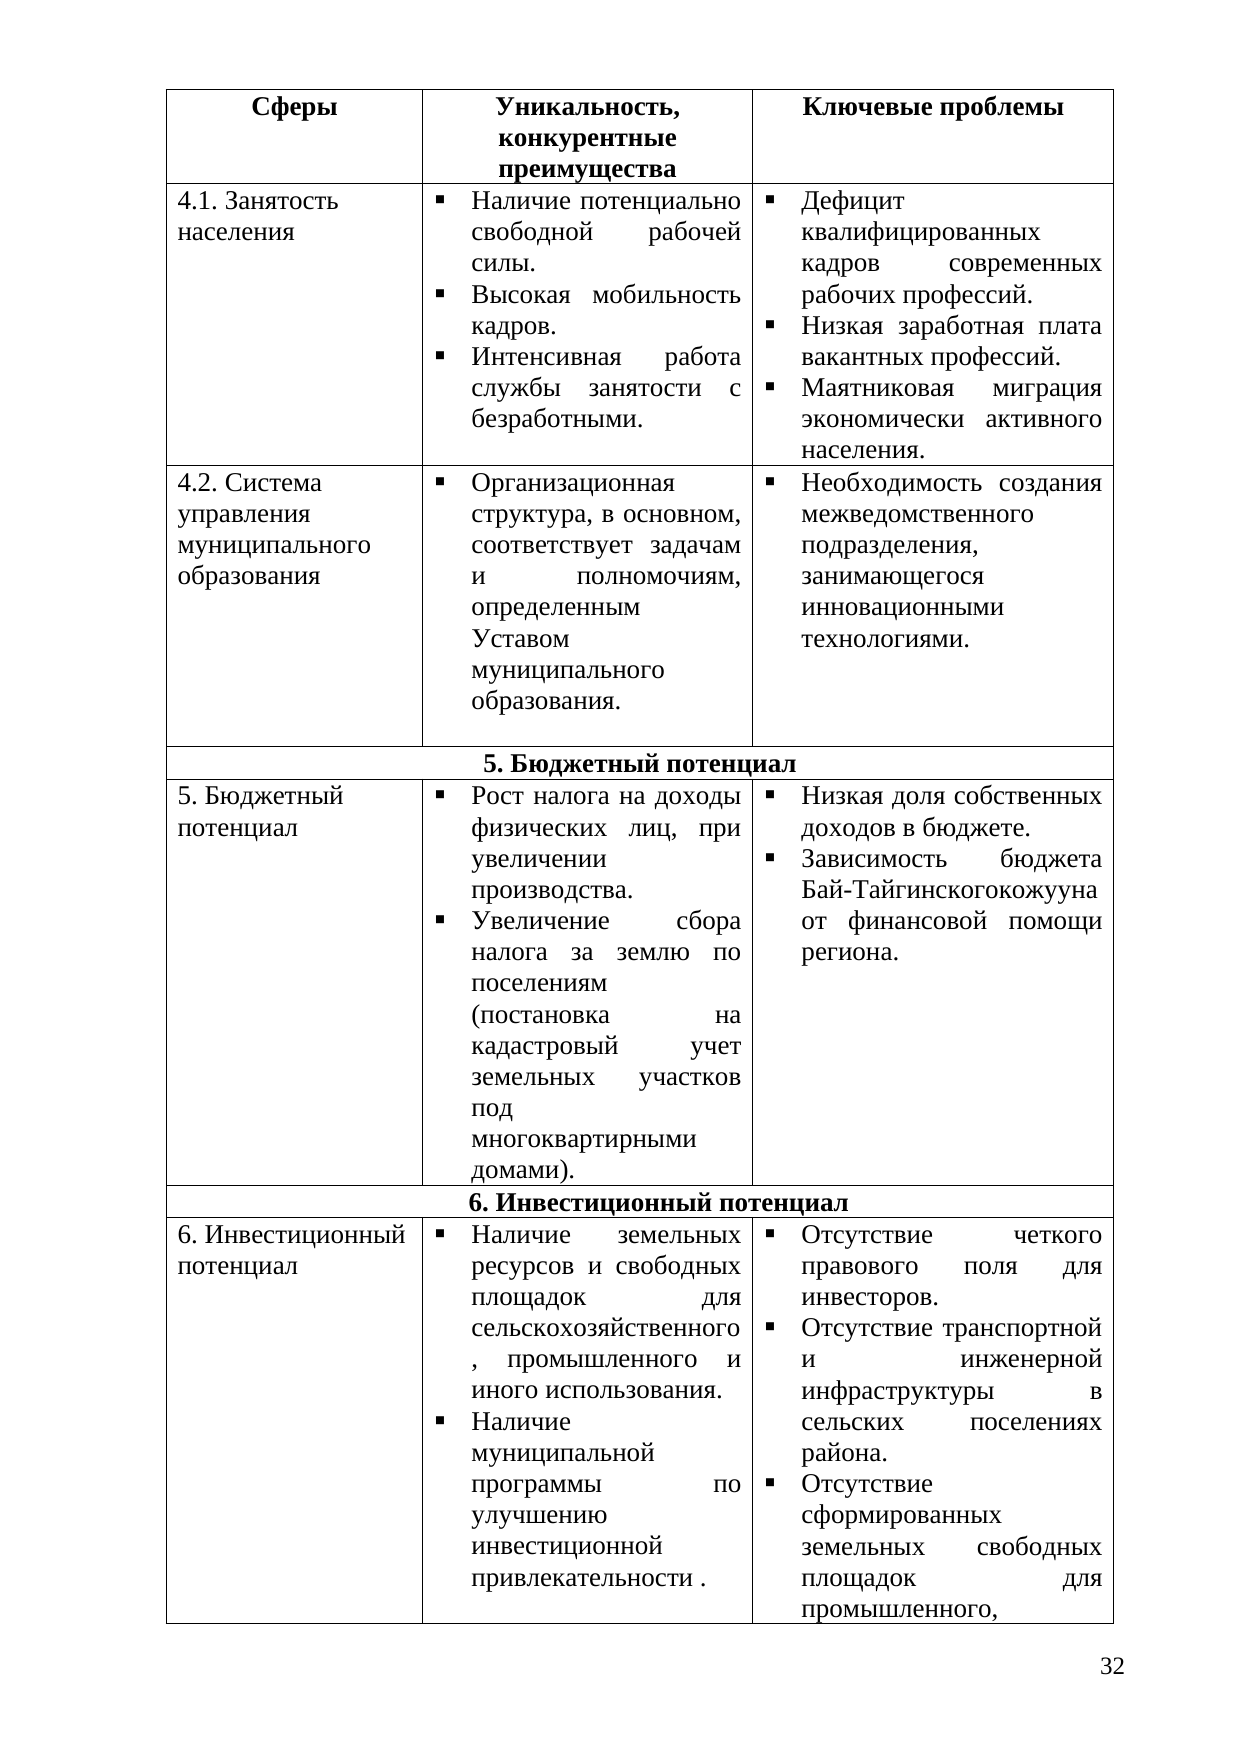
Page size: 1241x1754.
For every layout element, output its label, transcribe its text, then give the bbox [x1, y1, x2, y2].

table_cell Организационная структура, в основном, соответствует задачам и полномочиям, определенным Уставом муниципального образования. [423, 466, 752, 746]
table_cell 6. Инвестиционный потенциал [167, 1186, 1113, 1217]
table_cell 4.1. Занятость населения [167, 184, 422, 465]
table_header Сферы [167, 90, 422, 183]
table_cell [753, 1218, 1113, 1623]
table_header Ключевые проблемы [753, 90, 1113, 183]
table_cell Дефицит квалифицированных кадров современных рабочих профессий. Низкая заработная плата вакантных профессий. Маятниковая миграция экономически активного населения. [753, 184, 1113, 465]
table_cell 5. Бюджетный потенциал [167, 780, 422, 1184]
table_cell Наличие потенциально свободной рабочей силы. Высокая мобильность кадров. Интенсивная работа службы занятости с безработными. [423, 184, 752, 465]
table_cell Низкая доля собственных доходов в бюджете. Зависимость бюджета Бай-Тайгинскогокожууна от финансовой помощи региона. [753, 780, 1113, 1184]
table_cell Необходимость создания межведомственного подразделения, занимающегося инновационными технологиями. [753, 466, 1113, 746]
table_cell Рост налога на доходы физических лиц, при увеличении производства. Увеличение сбора налога за землю по поселениям (постановка на кадастровый учет земельных участков под многоквартирными домами). [423, 780, 752, 1184]
table_cell 6. Инвестиционный потенциал [167, 1218, 422, 1623]
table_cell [423, 1218, 752, 1623]
table_cell 4.2. Система управления муниципального образования [167, 466, 422, 746]
table_cell 5. Бюджетный потенциал [167, 747, 1113, 778]
table_header Уникальность, конкурентные преимущества [423, 90, 752, 183]
